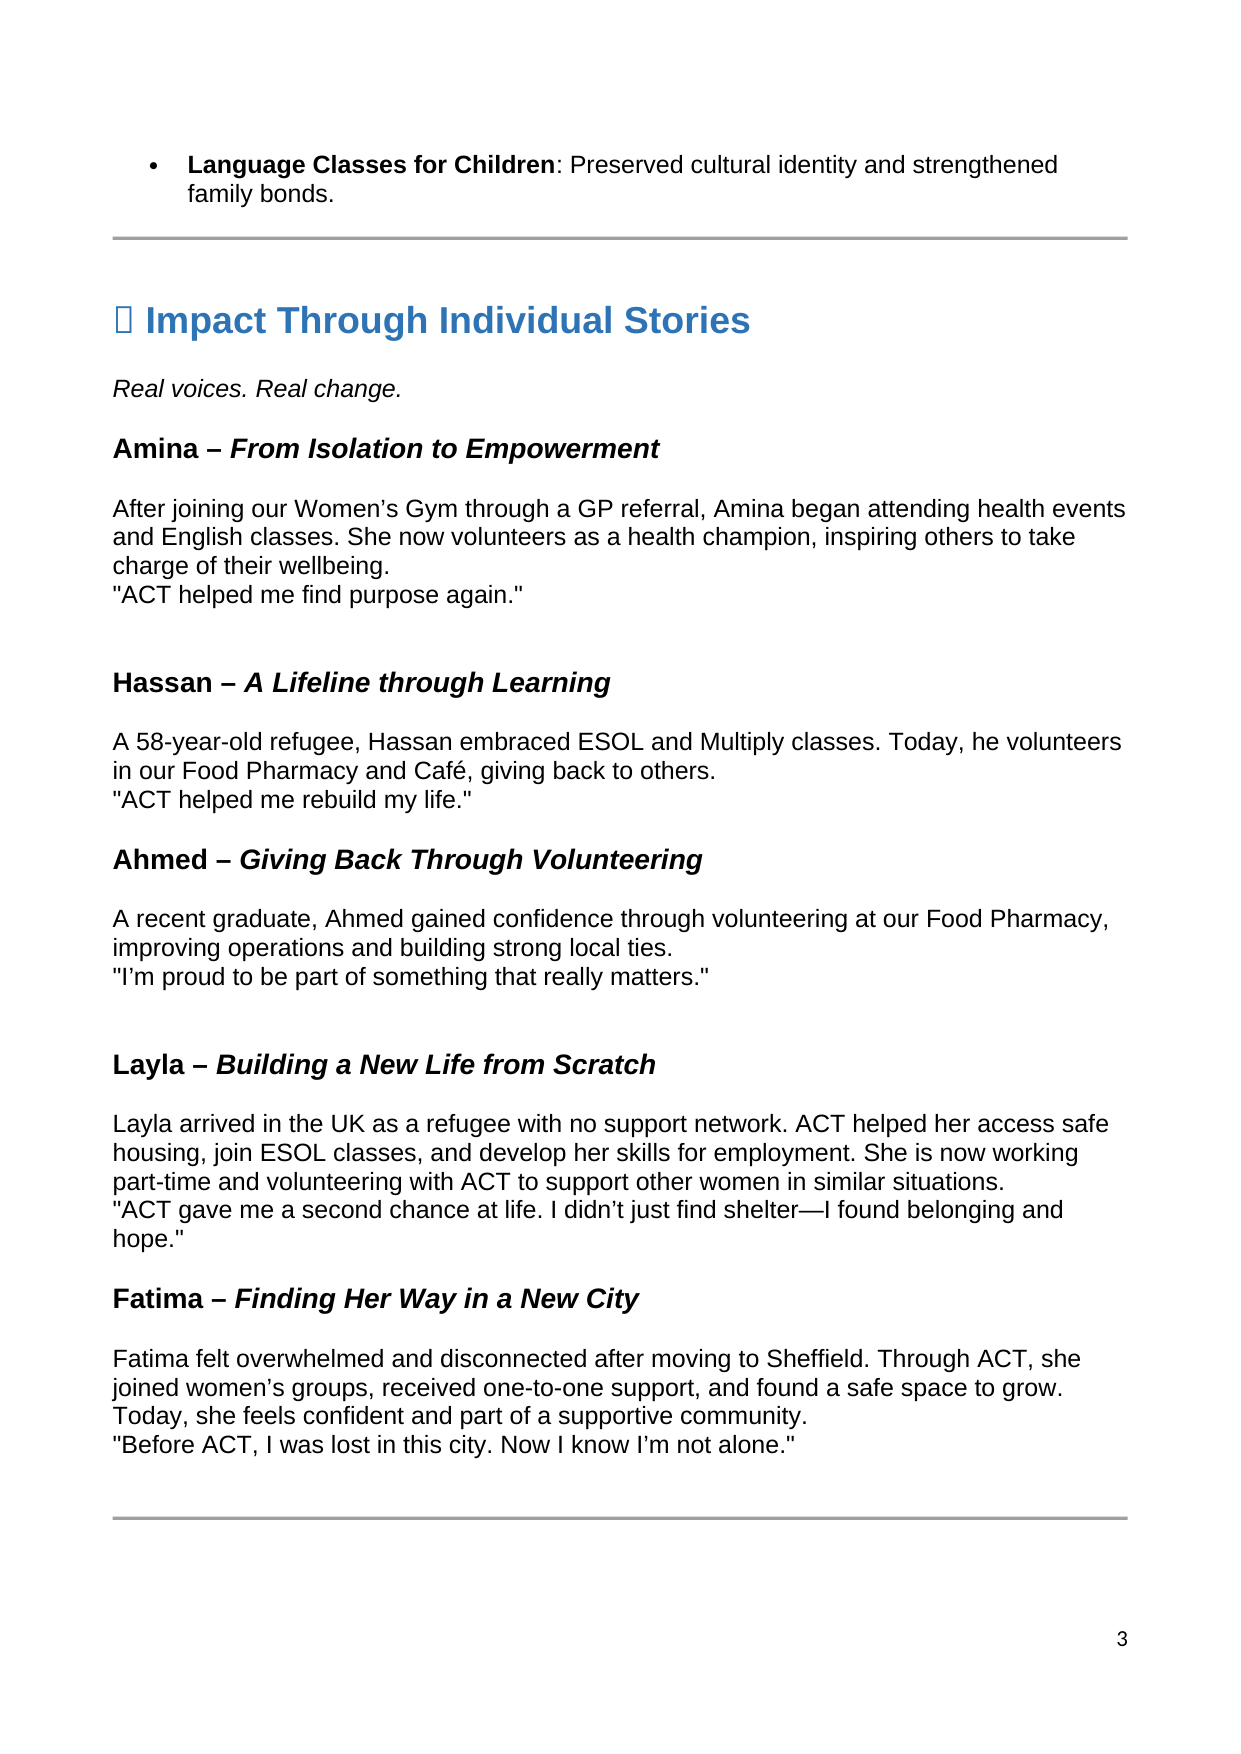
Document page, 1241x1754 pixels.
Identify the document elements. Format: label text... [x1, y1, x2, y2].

text A recent graduate, Ahmed gained confidence through volunteering at our Food Pharmacy, improving operations and building strong local ties. "I’m proud to be part of something that really matters." [112, 904, 1128, 1018]
text Fatima felt overwhelmed and disconnected after moving to Sheffield. Through ACT, she joined women’s groups, received one-to-one support, and found a safe space to grow. Today, she feels confident and part of a supportive community. "Before ACT, I was lost in this city. Now I know I’m not alone." [112, 1344, 1128, 1459]
text Hassan – A Lifeline through Learning [112, 666, 1128, 698]
text Real voices. Real change. [112, 374, 1128, 403]
text After joining our Women’s Gym through a GP referral, Amina began attending health events and English classes. She now volunteers as a health champion, inspiring others to take charge of their wellbeing. "ACT helped me find purpose again." [112, 493, 1128, 637]
text Amina – From Isolation to Empowerment [112, 432, 1128, 464]
text Fatima – Finding Her Way in a New City [112, 1282, 1128, 1314]
text Layla – Building a New Life from Scratch [112, 1048, 1128, 1080]
text Layla arrived in the UK as a refugee with no support network. ACT helped her access safe housing, join ESOL classes, and develop her skills for employment. She is now working part-time and volunteering with ACT to support other women in similar situations. "ACT gave me a second chance at life. I didn’t just find shelter—I found belonging and hope." [112, 1109, 1128, 1253]
text Ahmed – Giving Back Through Volunteering [112, 843, 1128, 875]
text 📌 Impact Through Individual Stories [112, 294, 1128, 345]
list Language Classes for Children: Preserved cultural identity and strengthened family bonds. [150, 150, 1128, 207]
text A 58-year-old refugee, Hassan embraced ESOL and Multiply classes. Today, he volunteers in our Food Pharmacy and Café, giving back to others. "ACT helped me rebuild my life." [112, 727, 1128, 813]
